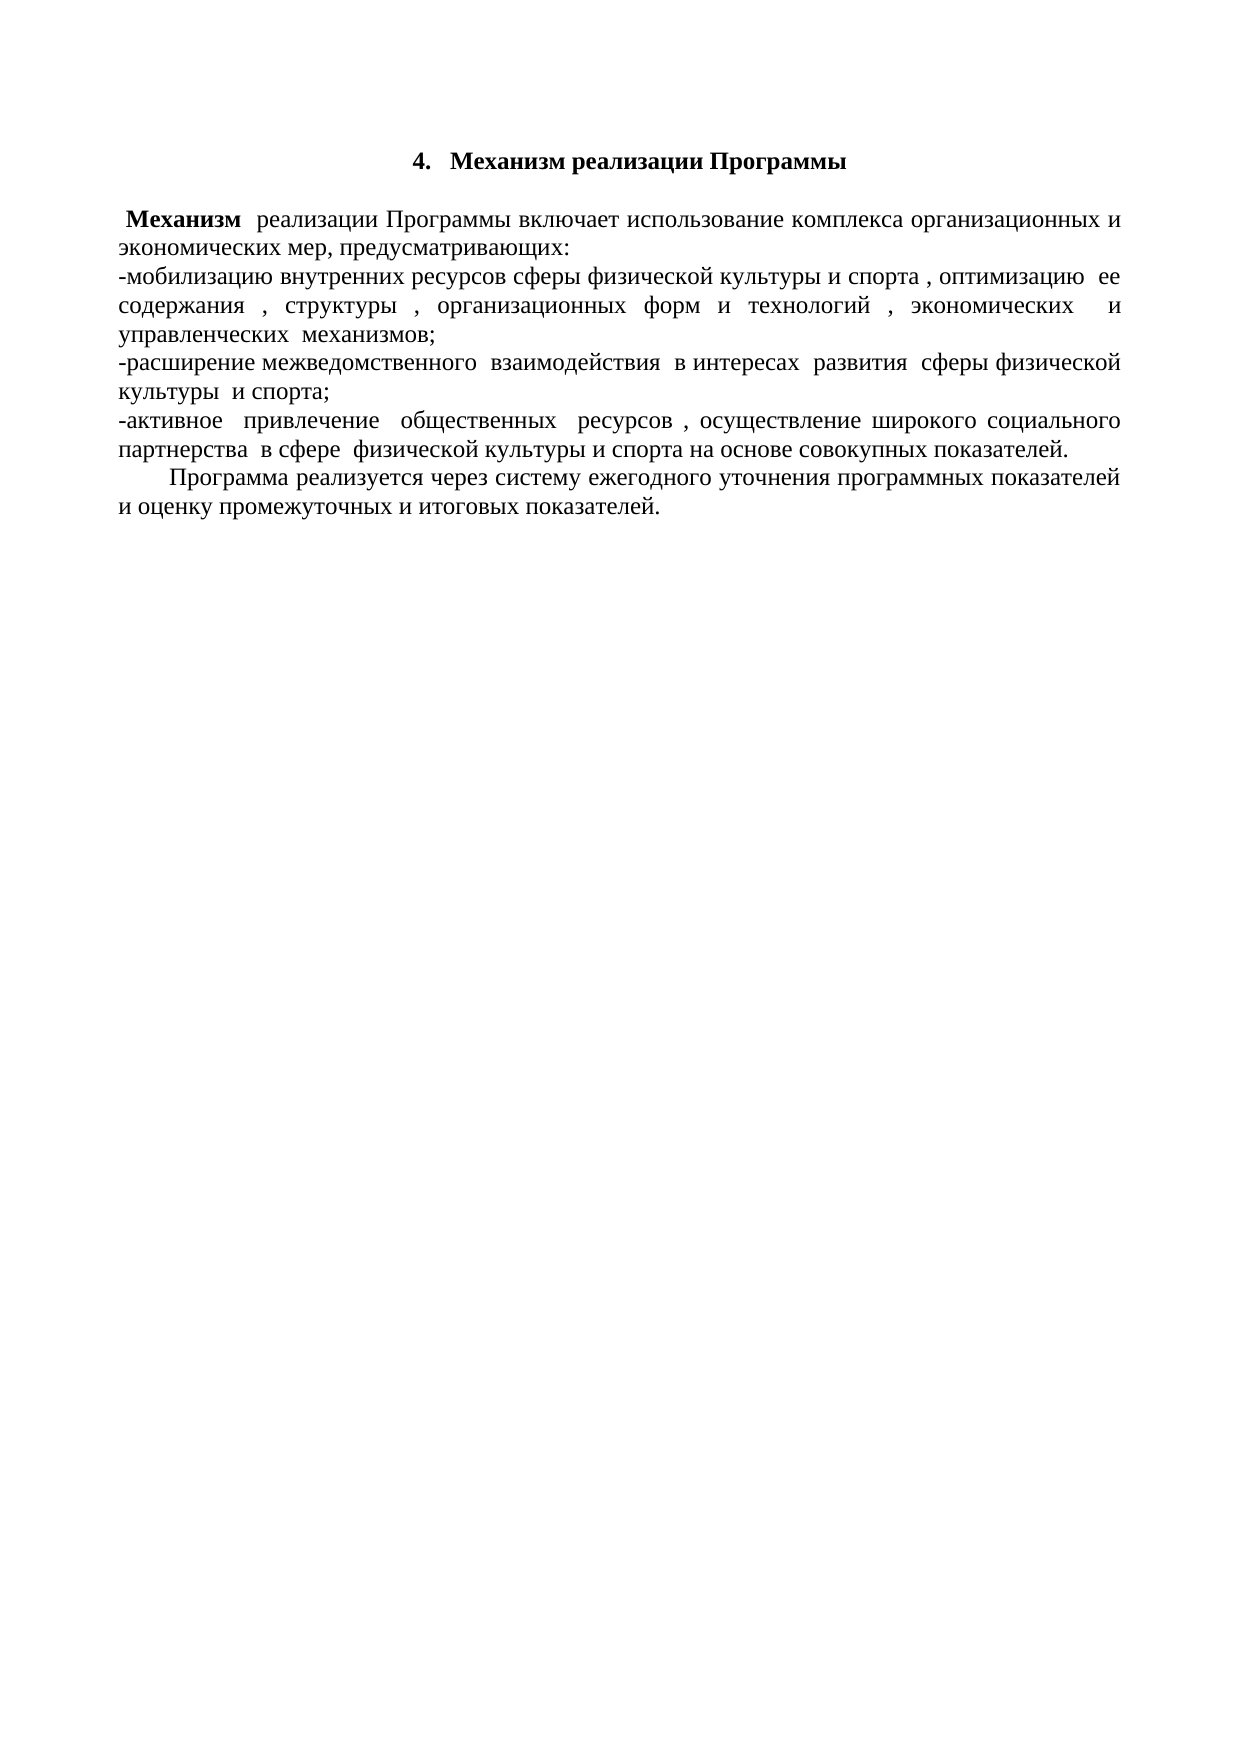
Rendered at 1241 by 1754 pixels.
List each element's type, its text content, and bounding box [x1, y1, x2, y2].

list Механизм реализации Программы [137, 146, 1122, 175]
text -расширение межведомственного взаимодействия в интересах развития сферы физической культуры и спорта; [118, 347, 1122, 405]
text -активное привлечение общественных ресурсов , осуществление широкого социального партнерства в сфере физической культуры и спорта на основе совокупных показателей. [118, 405, 1122, 462]
text -мобилизацию внутренних ресурсов сферы физической культуры и спорта , оптимизацию ее содержания , структуры , организационных форм и технологий , экономических и управленческих механизмов; [118, 261, 1122, 347]
text Механизм реализации Программы включает использование комплекса организационных и экономических мер, предусматривающих: [118, 204, 1122, 261]
text Программа реализуется через систему ежегодного уточнения программных показателей и оценку промежуточных и итоговых показателей. [118, 462, 1122, 520]
